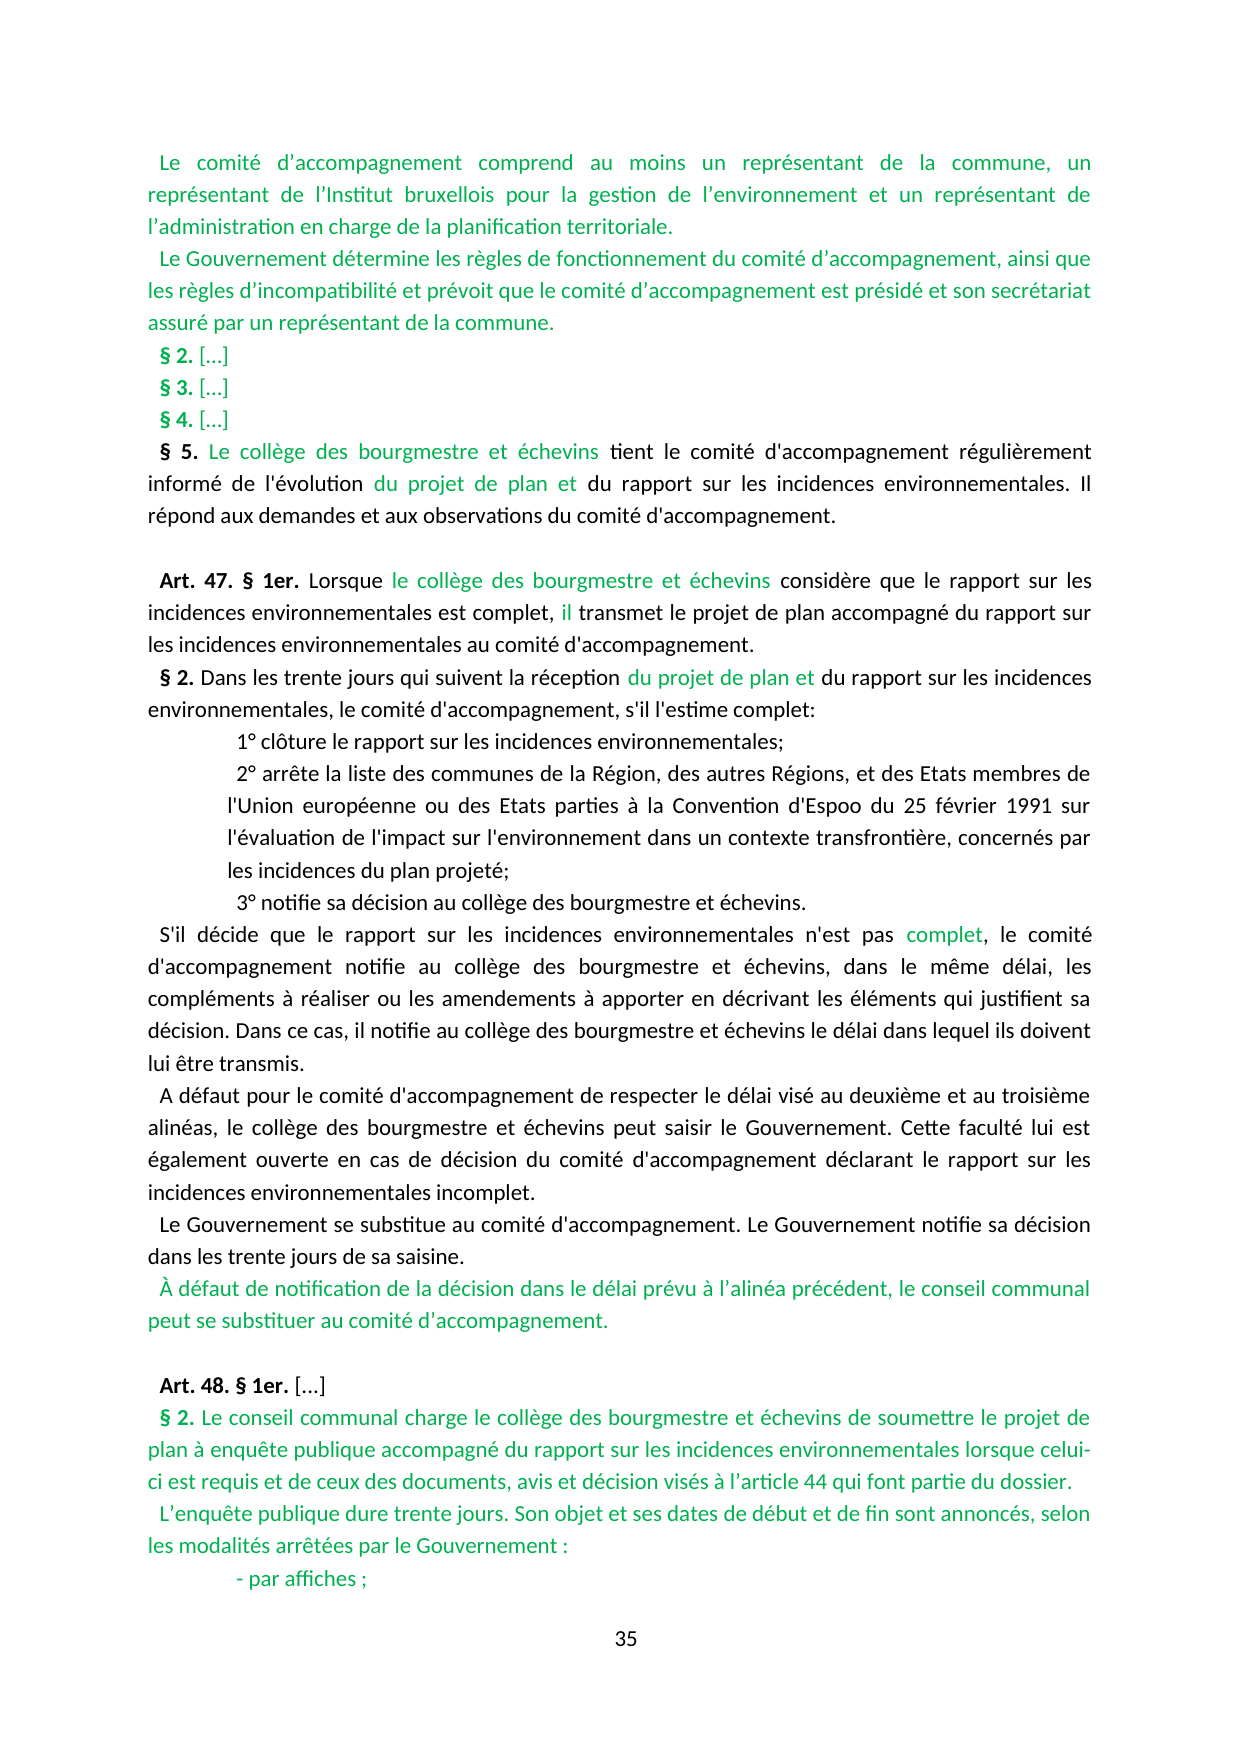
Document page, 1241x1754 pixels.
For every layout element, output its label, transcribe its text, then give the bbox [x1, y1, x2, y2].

text § 5. Le collège des bourgmestre et échevins tient le comité d'accompagnement régulièrement informé de l'évolution du projet de plan et du rapport sur les incidences environnementales. Il répond aux demandes et aux observations du comité d'accompagnement. [148, 437, 1093, 530]
text Le Gouvernement détermine les règles de fonctionnement du comité d’accompagnement, ainsi que les règles d’incompatibilité et prévoit que le comité d’accompagnement est présidé et son secrétariat assuré par un représentant de la commune. [148, 244, 1093, 337]
text § 2. Dans les trente jours qui suivent la réception du projet de plan et du rapport sur les incidences environnementales, le comité d'accompagnement, s'il l'estime complet: [148, 663, 1093, 723]
text - par affiches ; [227, 1564, 1093, 1592]
text Art. 47. § 1er. Lorsque le collège des bourgmestre et échevins considère que le rapport sur les incidences environnementales est complet, il transmet le projet de plan accompagné du rapport sur les incidences environnementales au comité d'accompagnement. [148, 566, 1093, 658]
text § 4. […] [148, 405, 1093, 433]
text § 2. […] [148, 341, 1093, 369]
text Art. 48. § 1er. [...] [148, 1371, 1093, 1399]
text À défaut de notification de la décision dans le délai prévu à l’alinéa précédent, le conseil communal peut se substituer au comité d’accompagnement. [148, 1274, 1093, 1334]
text Le comité d’accompagnement comprend au moins un représentant de la commune, un représentant de l’Institut bruxellois pour la gestion de l’environnement et un représentant de l’administration en charge de la planification territoriale. [148, 148, 1093, 240]
text A défaut pour le comité d'accompagnement de respecter le délai visé au deuxième et au troisième alinéas, le collège des bourgmestre et échevins peut saisir le Gouvernement. Cette faculté lui est également ouverte en cas de décision du comité d'accompagnement déclarant le rapport sur les incidences environnementales incomplet. [148, 1081, 1093, 1206]
text S'il décide que le rapport sur les incidences environnementales n'est pas complet, le comité d'accompagnement notifie au collège des bourgmestre et échevins, dans le même délai, les compléments à réaliser ou les amendements à apporter en décrivant les éléments qui justifient sa décision. Dans ce cas, il notifie au collège des bourgmestre et échevins le délai dans lequel ils doivent lui être transmis. [148, 920, 1093, 1077]
text 2° arrête la liste des communes de la Région, des autres Régions, et des Etats membres de l'Union européenne ou des Etats parties à la Convention d'Espoo du 25 février 1991 sur l'évaluation de l'impact sur l'environnement dans un contexte transfrontière, concernés par les incidences du plan projeté; [227, 759, 1093, 884]
text 3° notifie sa décision au collège des bourgmestre et échevins. [227, 888, 1093, 916]
text § 2. Le conseil communal charge le collège des bourgmestre et échevins de soumettre le projet de plan à enquête publique accompagné du rapport sur les incidences environnementales lorsque celui-ci est requis et de ceux des documents, avis et décision visés à l’article 44 qui font partie du dossier. [148, 1403, 1093, 1495]
text § 3. […] [148, 373, 1093, 401]
text L’enquête publique dure trente jours. Son objet et ses dates de début et de fin sont annoncés, selon les modalités arrêtées par le Gouvernement : [148, 1499, 1093, 1560]
text Le Gouvernement se substitue au comité d'accompagnement. Le Gouvernement notifie sa décision dans les trente jours de sa saisine. [148, 1210, 1093, 1270]
text 1° clôture le rapport sur les incidences environnementales; [227, 727, 1093, 755]
